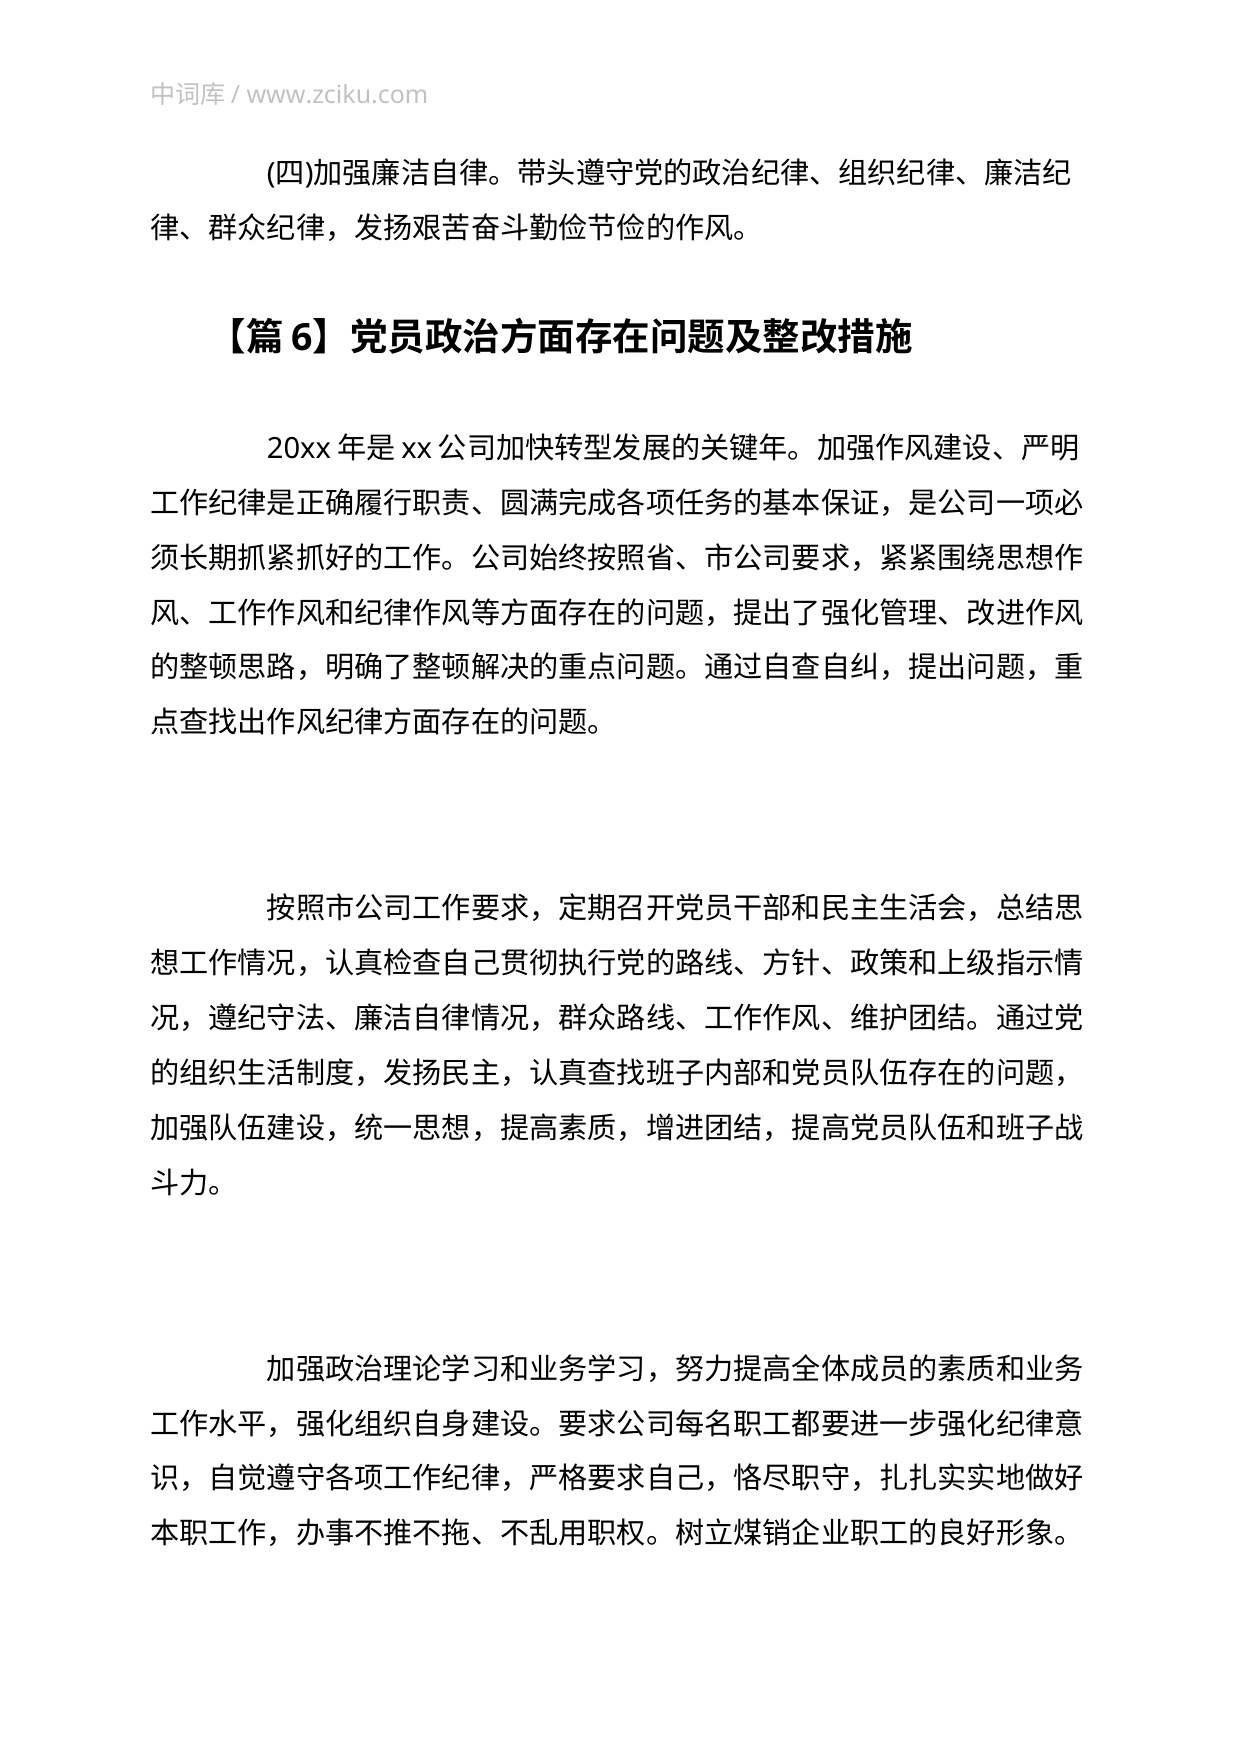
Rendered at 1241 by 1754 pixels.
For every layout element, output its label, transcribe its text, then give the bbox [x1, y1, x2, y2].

text 按照市公司工作要求，定期召开党员干部和民主生活会，总结思想工作情况，认真检查自己贯彻执行党的路线、方针、政策和上级指示情况，遵纪守法、廉洁自律情况，群众路线、工作作风、维护团结。通过党的组织生活制度，发扬民主，认真查找班子内部和党员队伍存在的问题，加强队伍建设，统一思想，提高素质，增进团结，提高党员队伍和班子战斗力。 [150, 885, 1090, 1202]
text (四)加强廉洁自律。带头遵守党的政治纪律、组织纪律、廉洁纪律、群众纪律，发扬艰苦奋斗勤俭节俭的作风。 [150, 150, 1090, 247]
text 【篇6】党员政治方面存在问题及整改措施 [150, 307, 1090, 361]
text 20xx年是xx公司加快转型发展的关键年。加强作风建设、严明工作纪律是正确履行职责、圆满完成各项任务的基本保证，是公司一项必须长期抓紧抓好的工作。公司始终按照省、市公司要求，紧紧围绕思想作风、工作作风和纪律作风等方面存在的问题，提出了强化管理、改进作风的整顿思路，明确了整顿解决的重点问题。通过自查自纠，提出问题，重点查找出作风纪律方面存在的问题。 [150, 424, 1090, 741]
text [150, 1345, 1090, 1552]
